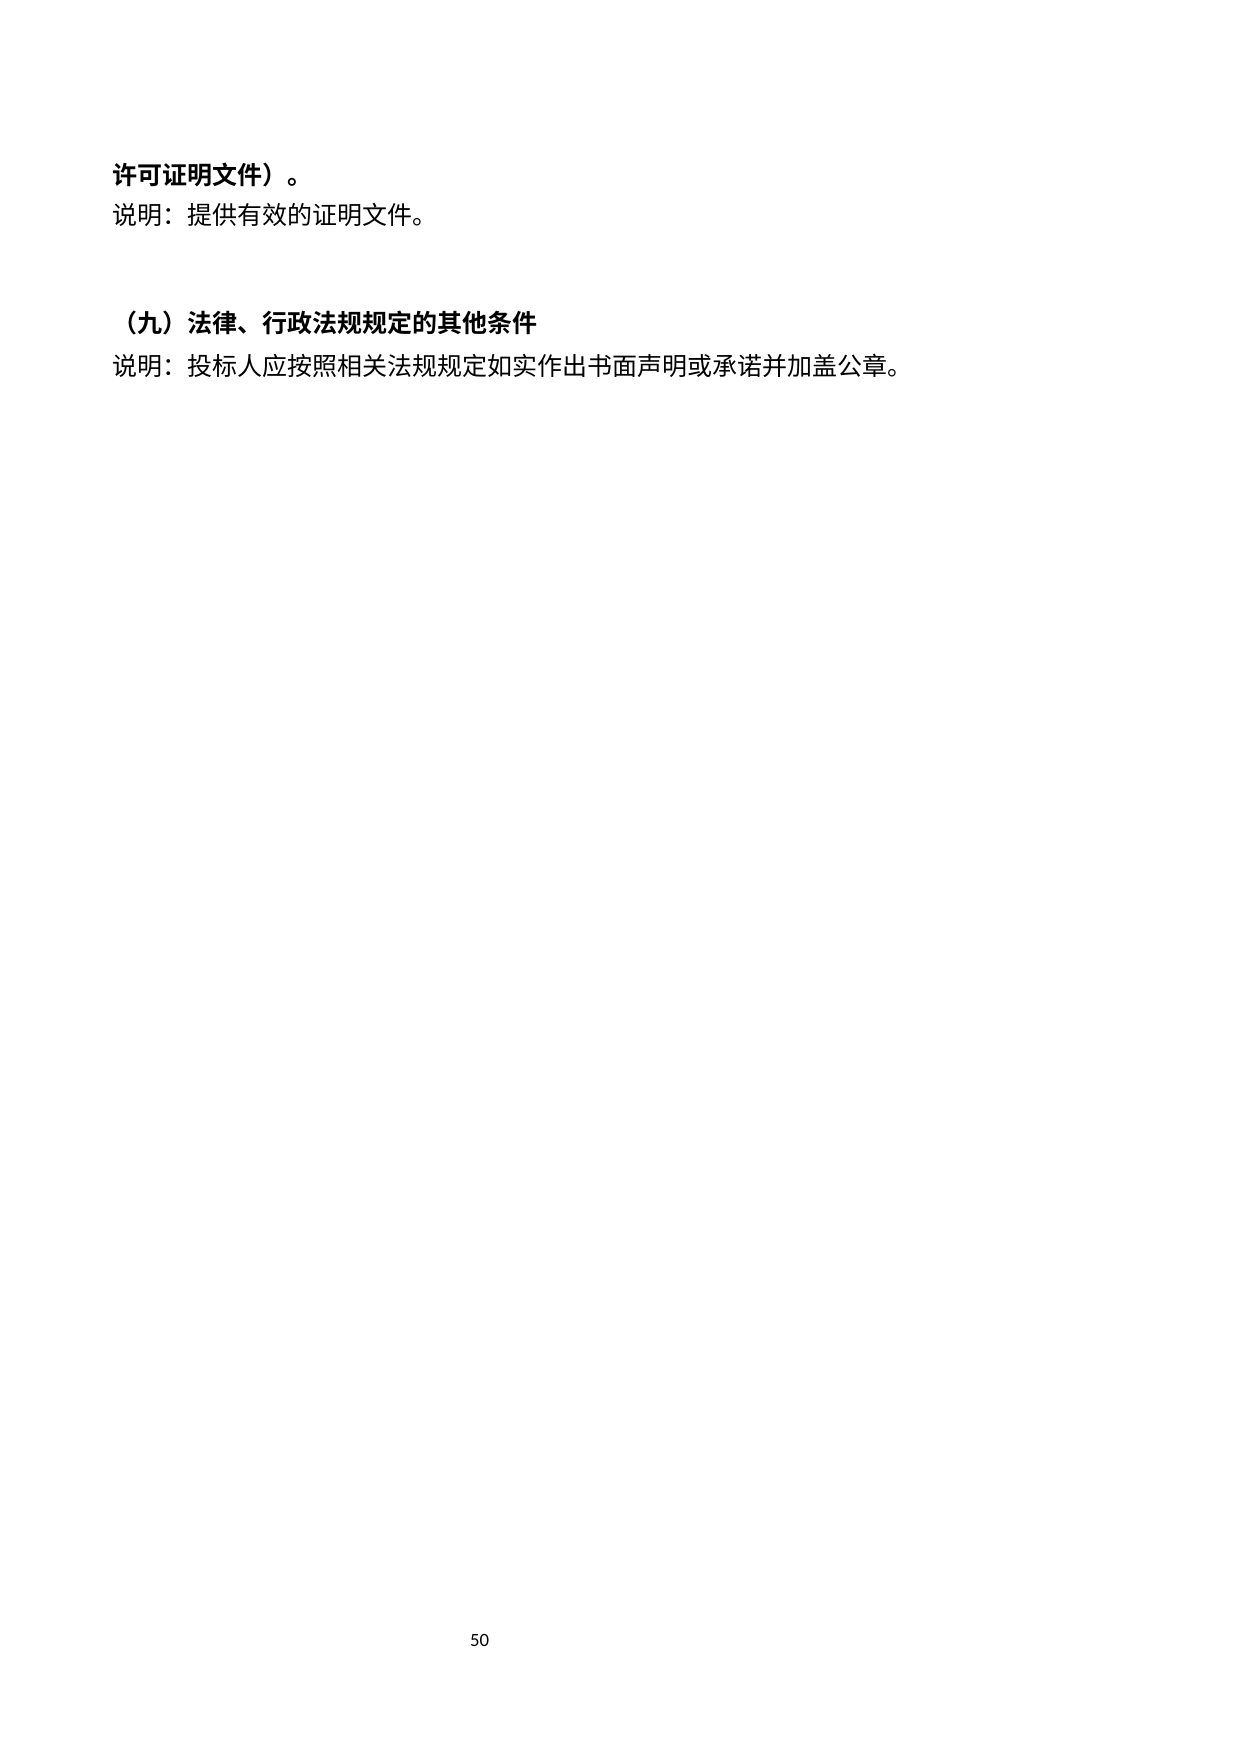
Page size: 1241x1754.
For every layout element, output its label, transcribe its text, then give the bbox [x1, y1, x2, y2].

text 说明：投标人应按照相关法规规定如实作出书面声明或承诺并加盖公章。 [112, 343, 1128, 386]
text （九）法律、行政法规规定的其他条件 [112, 301, 1128, 343]
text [112, 153, 1128, 195]
text 说明：提供有效的证明文件。 [112, 195, 1128, 232]
